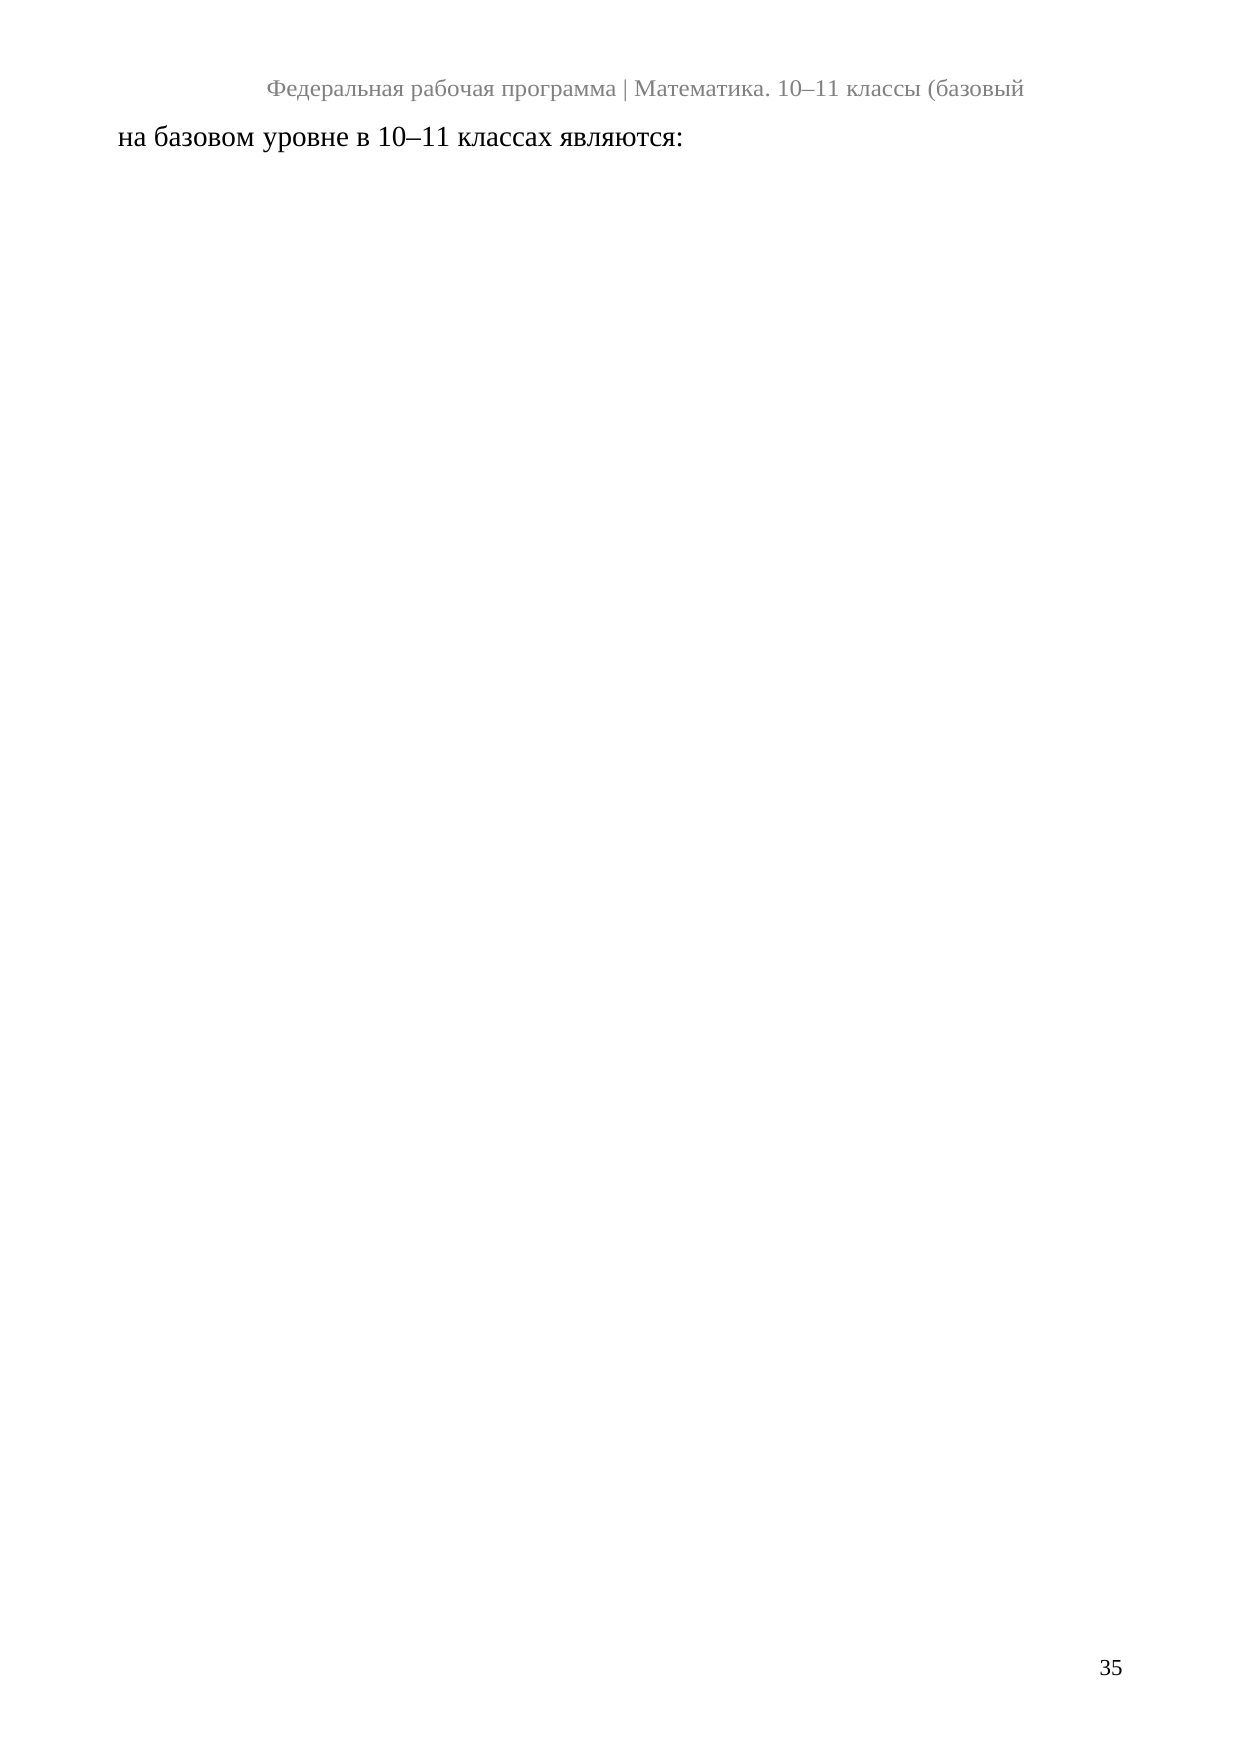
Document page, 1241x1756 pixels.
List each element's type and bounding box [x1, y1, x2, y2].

text [118, 119, 1121, 152]
